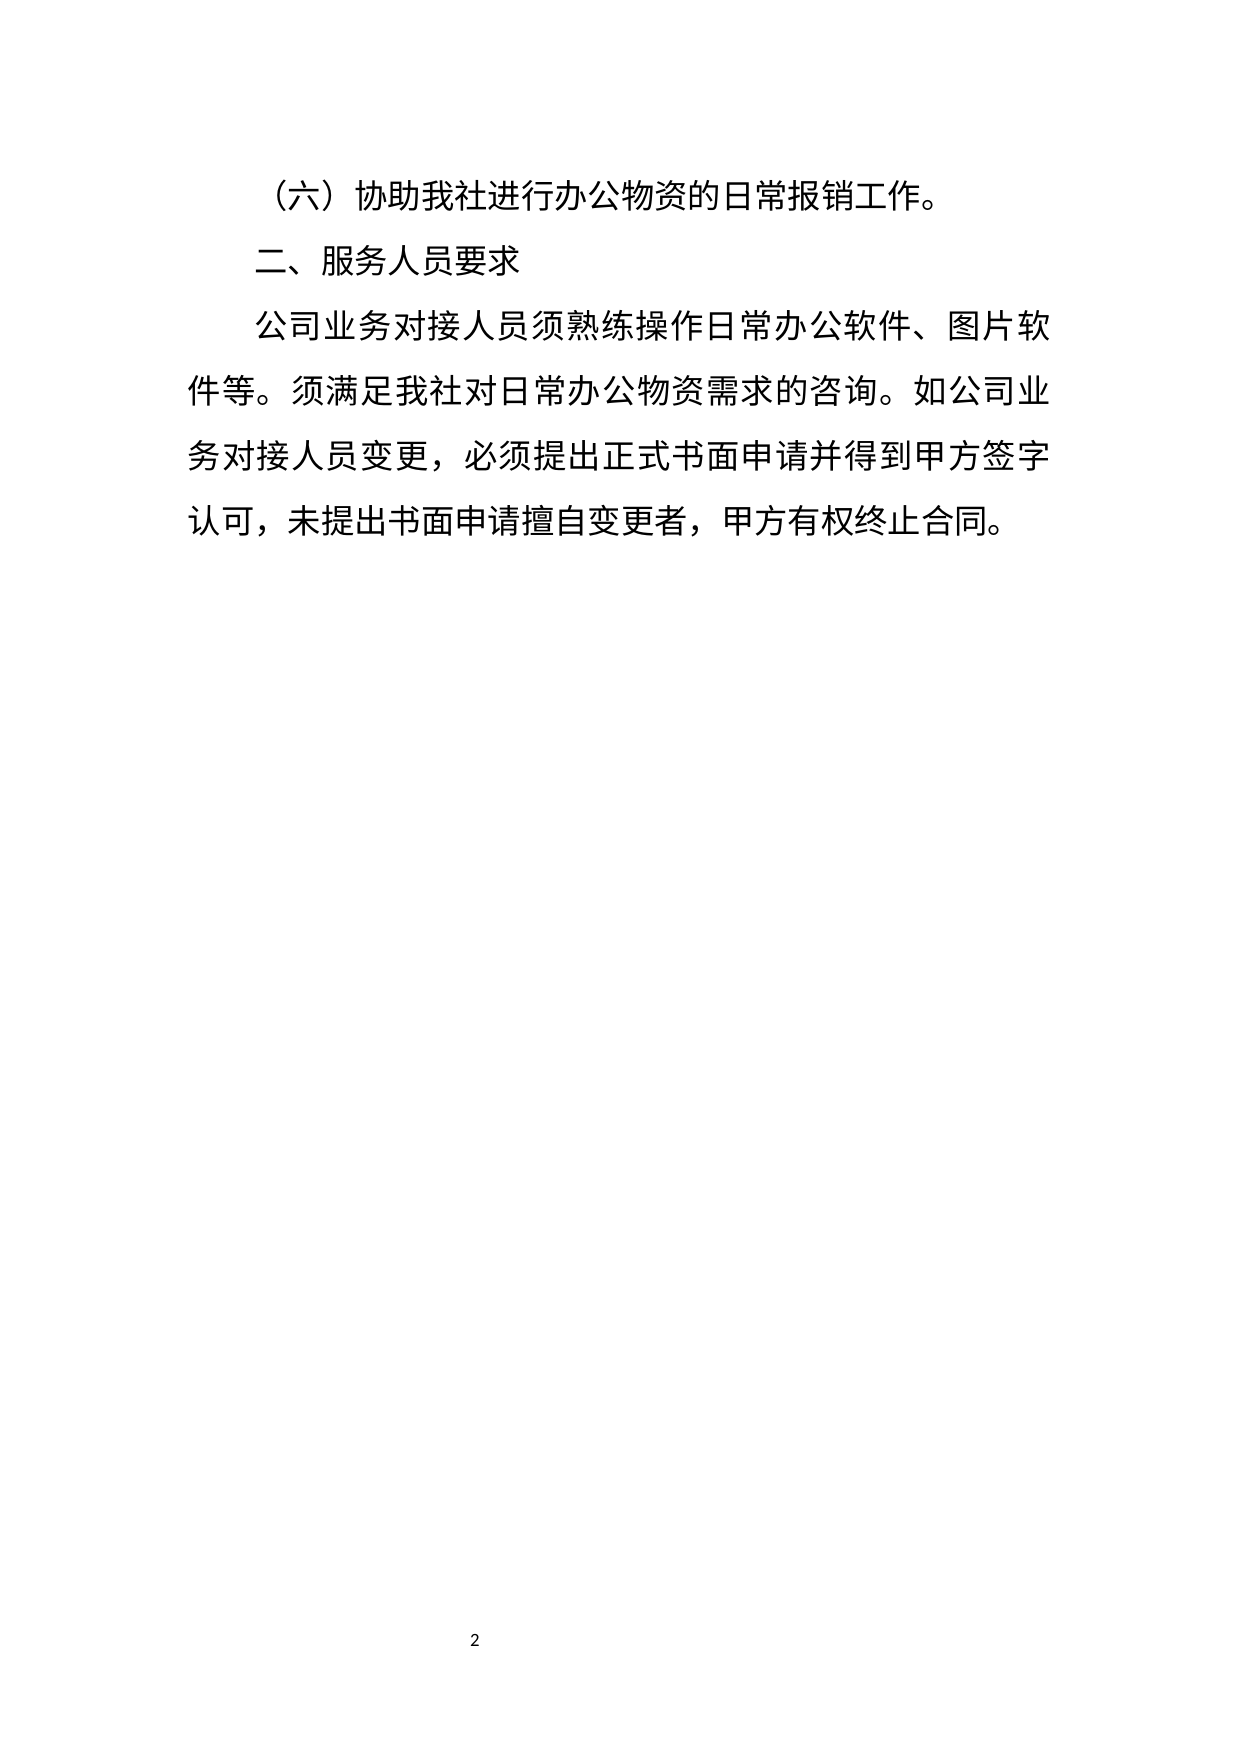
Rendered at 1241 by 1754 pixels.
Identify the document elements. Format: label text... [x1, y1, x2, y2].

text 公司业务对接人员须熟练操作日常办公软件、图片软件等。须满足我社对日常办公物资需求的咨询。如公司业务对接人员变更，必须提出正式书面申请并得到甲方签字认可，未提出书面申请擅自变更者，甲方有权终止合同。 [187, 292, 1053, 552]
text （六）协助我社进行办公物资的日常报销工作。 [187, 162, 1053, 227]
text 二、服务人员要求 [187, 227, 1053, 292]
